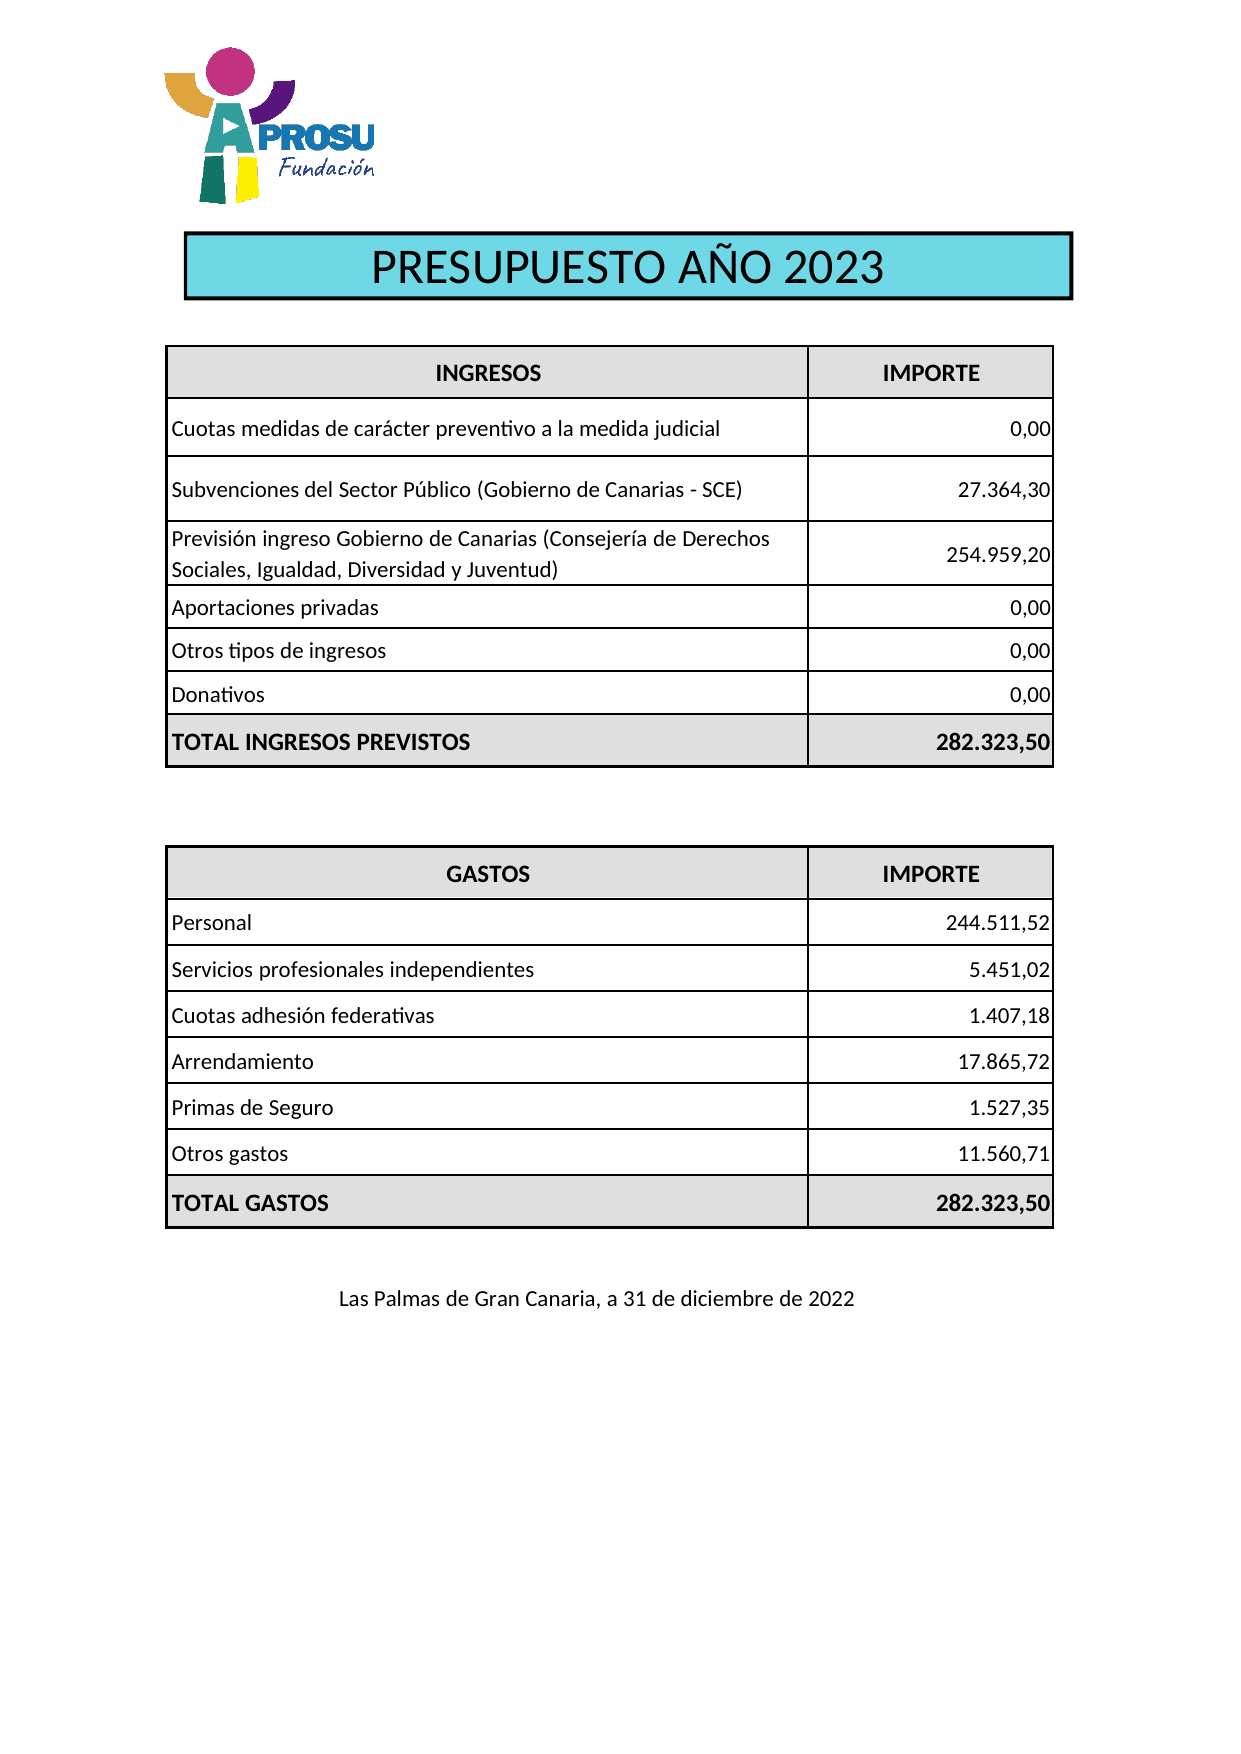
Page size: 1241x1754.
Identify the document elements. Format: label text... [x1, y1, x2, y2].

table_cell Otros tipos de ingresos [168, 629, 807, 670]
table_cell 27.364,30 [809, 457, 1052, 519]
table_cell 282.323,50 [809, 715, 1052, 765]
text Las Palmas de Gran Canaria, a 31 de diciembre de 2022 [337, 1284, 856, 1312]
table_cell Servicios profesionales independientes [168, 946, 807, 990]
table_cell Arrendamiento [168, 1038, 807, 1082]
table_cell 282.323,50 [809, 1176, 1052, 1226]
table_cell TOTAL INGRESOS PREVISTOS [168, 715, 807, 765]
table_cell 11.560,71 [809, 1130, 1052, 1174]
table_cell Subvenciones del Sector Público (Gobierno de Canarias - SCE) [168, 457, 807, 519]
table_cell 244.511,52 [809, 900, 1052, 943]
table_cell 0,00 [809, 629, 1052, 670]
table_cell 17.865,72 [809, 1038, 1052, 1082]
table_cell 0,00 [809, 586, 1052, 627]
table_cell 5.451,02 [809, 946, 1052, 990]
table_cell 0,00 [809, 672, 1052, 713]
picture [154, 6, 388, 232]
table_cell 0,00 [809, 399, 1052, 455]
table_cell Otros gastos [168, 1130, 807, 1174]
table_cell 1.407,18 [809, 992, 1052, 1036]
table_cell Primas de Seguro [168, 1084, 807, 1128]
table_header INGRESOS [168, 347, 807, 397]
table_header IMPORTE [809, 848, 1052, 897]
table_cell Cuotas medidas de carácter preventivo a la medida judicial [168, 399, 807, 455]
table_cell Cuotas adhesión federativas [168, 992, 807, 1036]
table_header GASTOS [168, 848, 807, 897]
table_cell 1.527,35 [809, 1084, 1052, 1128]
table_cell 254.959,20 [809, 522, 1052, 584]
table_cell TOTAL GASTOS [168, 1176, 807, 1226]
table_cell Aportaciones privadas [168, 586, 807, 627]
table_cell Previsión ingreso Gobierno de Canarias (Consejería de Derechos Sociales, Igualdad, Diversidad y Juventud) [168, 522, 807, 584]
table_cell Personal [168, 900, 807, 943]
table_cell Donativos [168, 672, 807, 713]
table_header IMPORTE [809, 347, 1052, 397]
